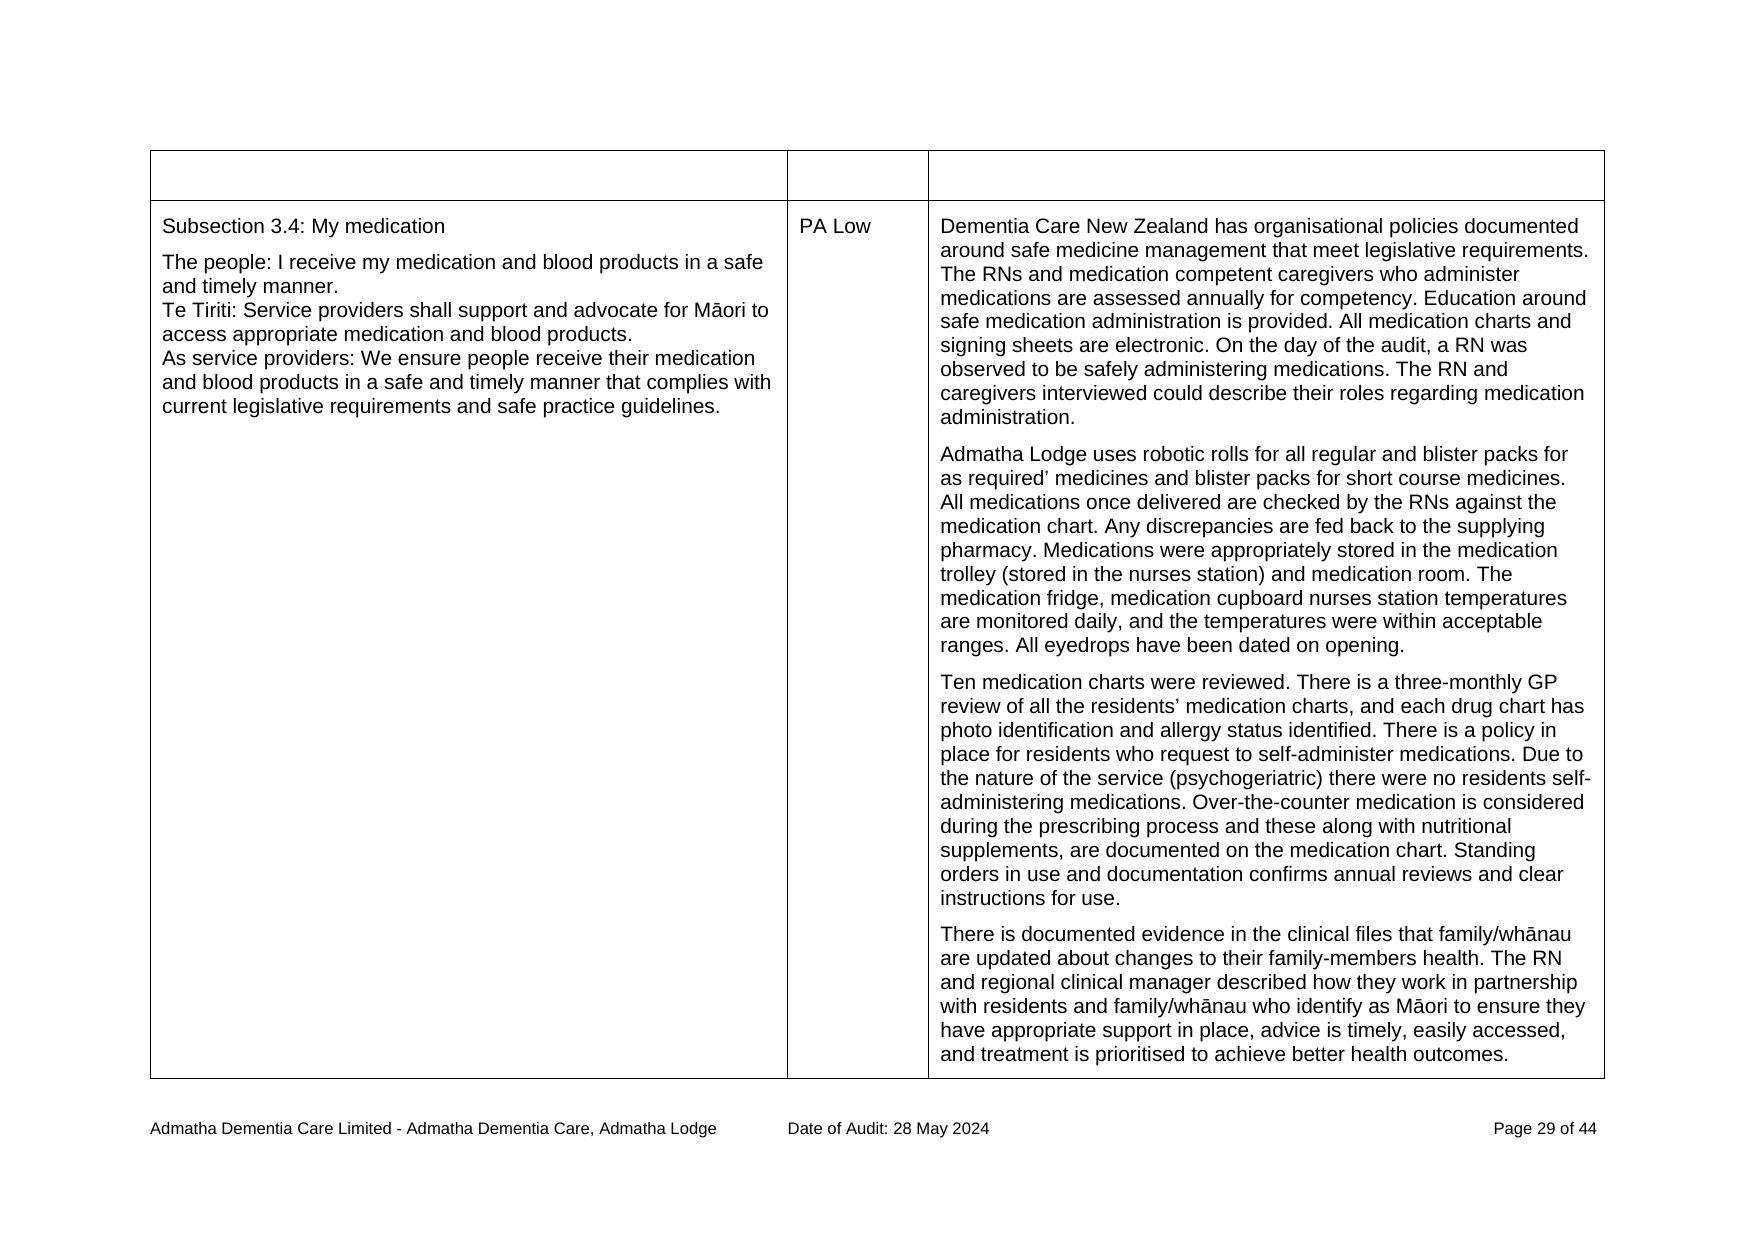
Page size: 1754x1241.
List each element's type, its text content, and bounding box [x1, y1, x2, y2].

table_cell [151, 201, 787, 1078]
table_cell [151, 151, 787, 200]
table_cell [929, 201, 1604, 1078]
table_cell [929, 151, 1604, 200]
table_cell FA [788, 151, 928, 200]
table_cell PA Low [788, 201, 928, 1078]
